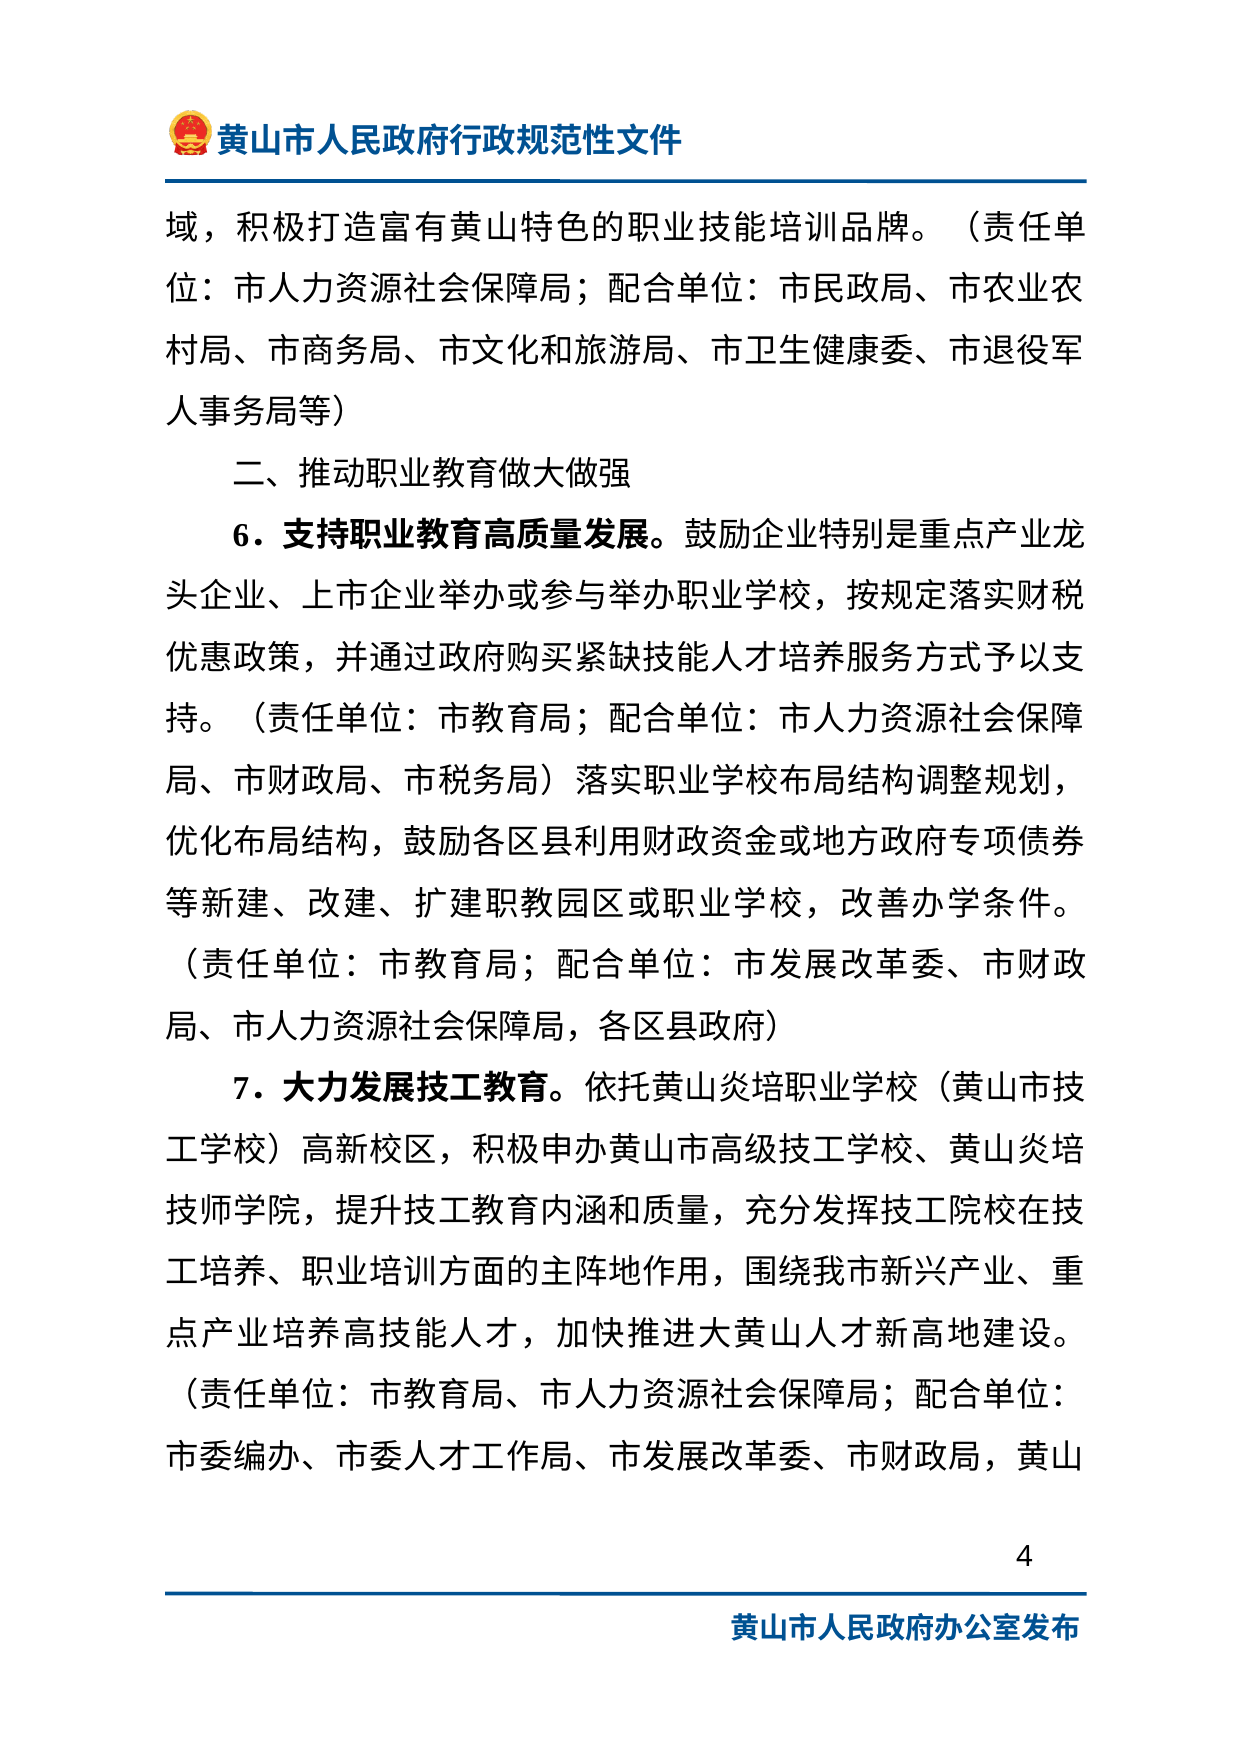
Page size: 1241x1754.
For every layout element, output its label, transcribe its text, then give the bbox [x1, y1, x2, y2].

text 6．支持职业教育高质量发展。鼓励企业特别是重点产业龙头企业、上市企业举办或参与举办职业学校，按规定落实财税优惠政策，并通过政府购买紧缺技能人才培养服务方式予以支持。（责任单位：市教育局；配合单位：市人力资源社会保障局、市财政局、市税务局）落实职业学校布局结构调整规划，优化布局结构，鼓励各区县利用财政资金或地方政府专项债券等新建、改建、扩建职教园区或职业学校，改善办学条件。（责任单位：市教育局；配合单位：市发展改革委、市财政局、市人力资源社会保障局，各区县政府） [165, 497, 1087, 1050]
picture [165, 108, 216, 159]
text 二、推动职业教育做大做强 [165, 436, 1087, 497]
